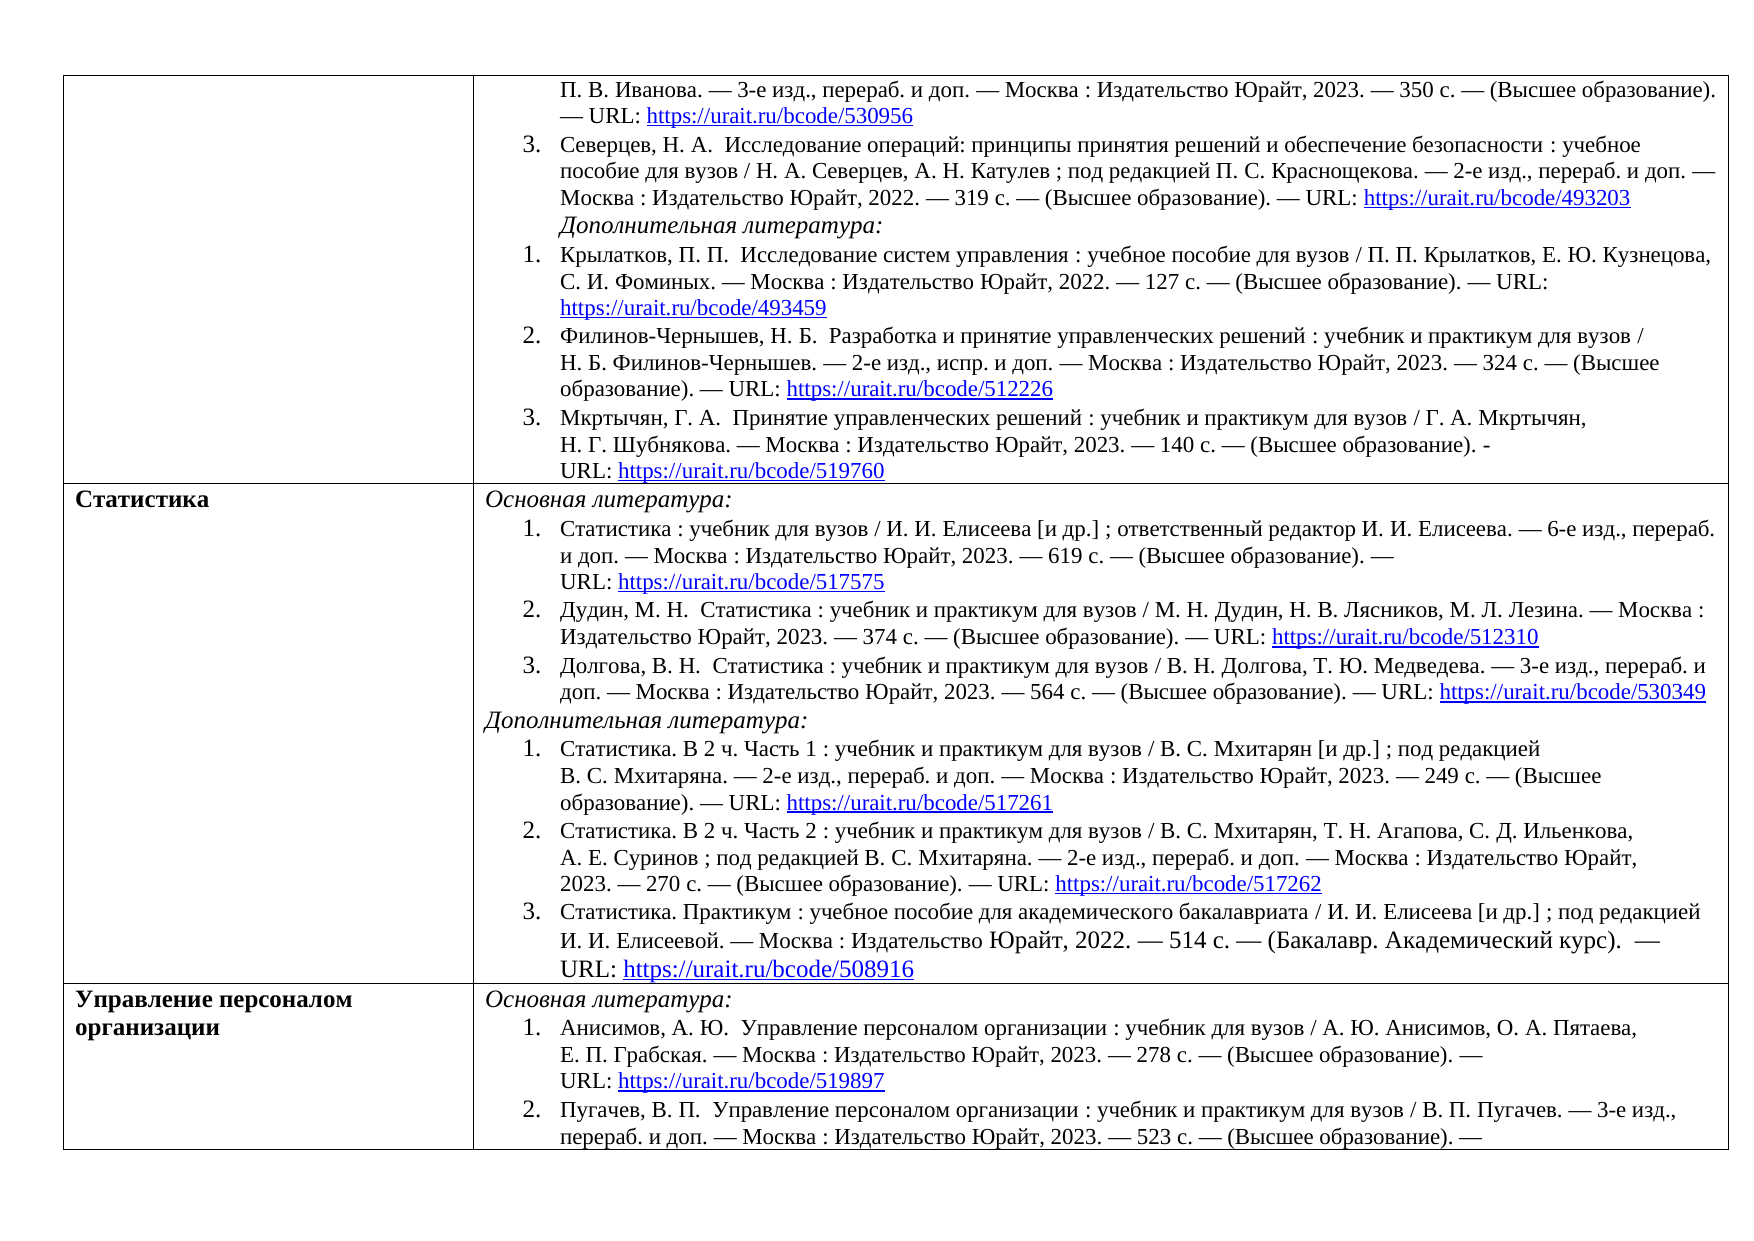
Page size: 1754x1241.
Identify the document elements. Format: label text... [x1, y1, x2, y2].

table_cell Основная литература: Статистика : учебник для вузов / И. И. Елисеева [и др.] ; ответственный редактор И. И. Елисеева. — 6-е изд., перераб. и доп. — Москва : Издательство Юрайт, 2023. — 619 с. — (Высшее образование). — URL: https://urait.ru/bcode/517575 Дудин, М. Н. Статистика : учебник и практикум для вузов / М. Н. Дудин, Н. В. Лясников, М. Л. Лезина. — Москва : Издательство Юрайт, 2023. — 374 с. — (Высшее образование). — URL: https://urait.ru/bcode/512310 Долгова, В. Н. Статистика : учебник и практикум для вузов / В. Н. Долгова, Т. Ю. Медведева. — 3-е изд., перераб. и доп. — Москва : Издательство Юрайт, 2023. — 564 с. — (Высшее образование). — URL: https://urait.ru/bcode/530349 Дополнительная литература: Статистика. В 2 ч. Часть 1 : учебник и практикум для вузов / В. С. Мхитарян [и др.] ; под редакцией В. С. Мхитаряна. — 2-е изд., перераб. и доп. — Москва : Издательство Юрайт, 2023. — 249 с. — (Высшее образование). — URL: https://urait.ru/bcode/517261 Статистика. В 2 ч. Часть 2 : учебник и практикум для вузов / В. С. Мхитарян, Т. Н. Агапова, С. Д. Ильенкова, А. Е. Суринов ; под редакцией В. С. Мхитаряна. — 2-е изд., перераб. и доп. — Москва : Издательство Юрайт, 2023. — 270 с. — (Высшее образование). — URL: https://urait.ru/bcode/517262 Статистика. Практикум : учебное пособие для академического бакалавриата / И. И. Елисеева [и др.] ; под редакцией И. И. Елисеевой. — Москва : Издательство Юрайт, 2022. — 514 с. — (Бакалавр. Академический курс). — URL: https://urait.ru/bcode/508916 [474, 484, 1728, 983]
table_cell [64, 76, 473, 483]
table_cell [474, 984, 1728, 1149]
table_cell Статистика [64, 484, 473, 983]
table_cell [474, 76, 1728, 483]
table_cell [64, 984, 473, 1149]
